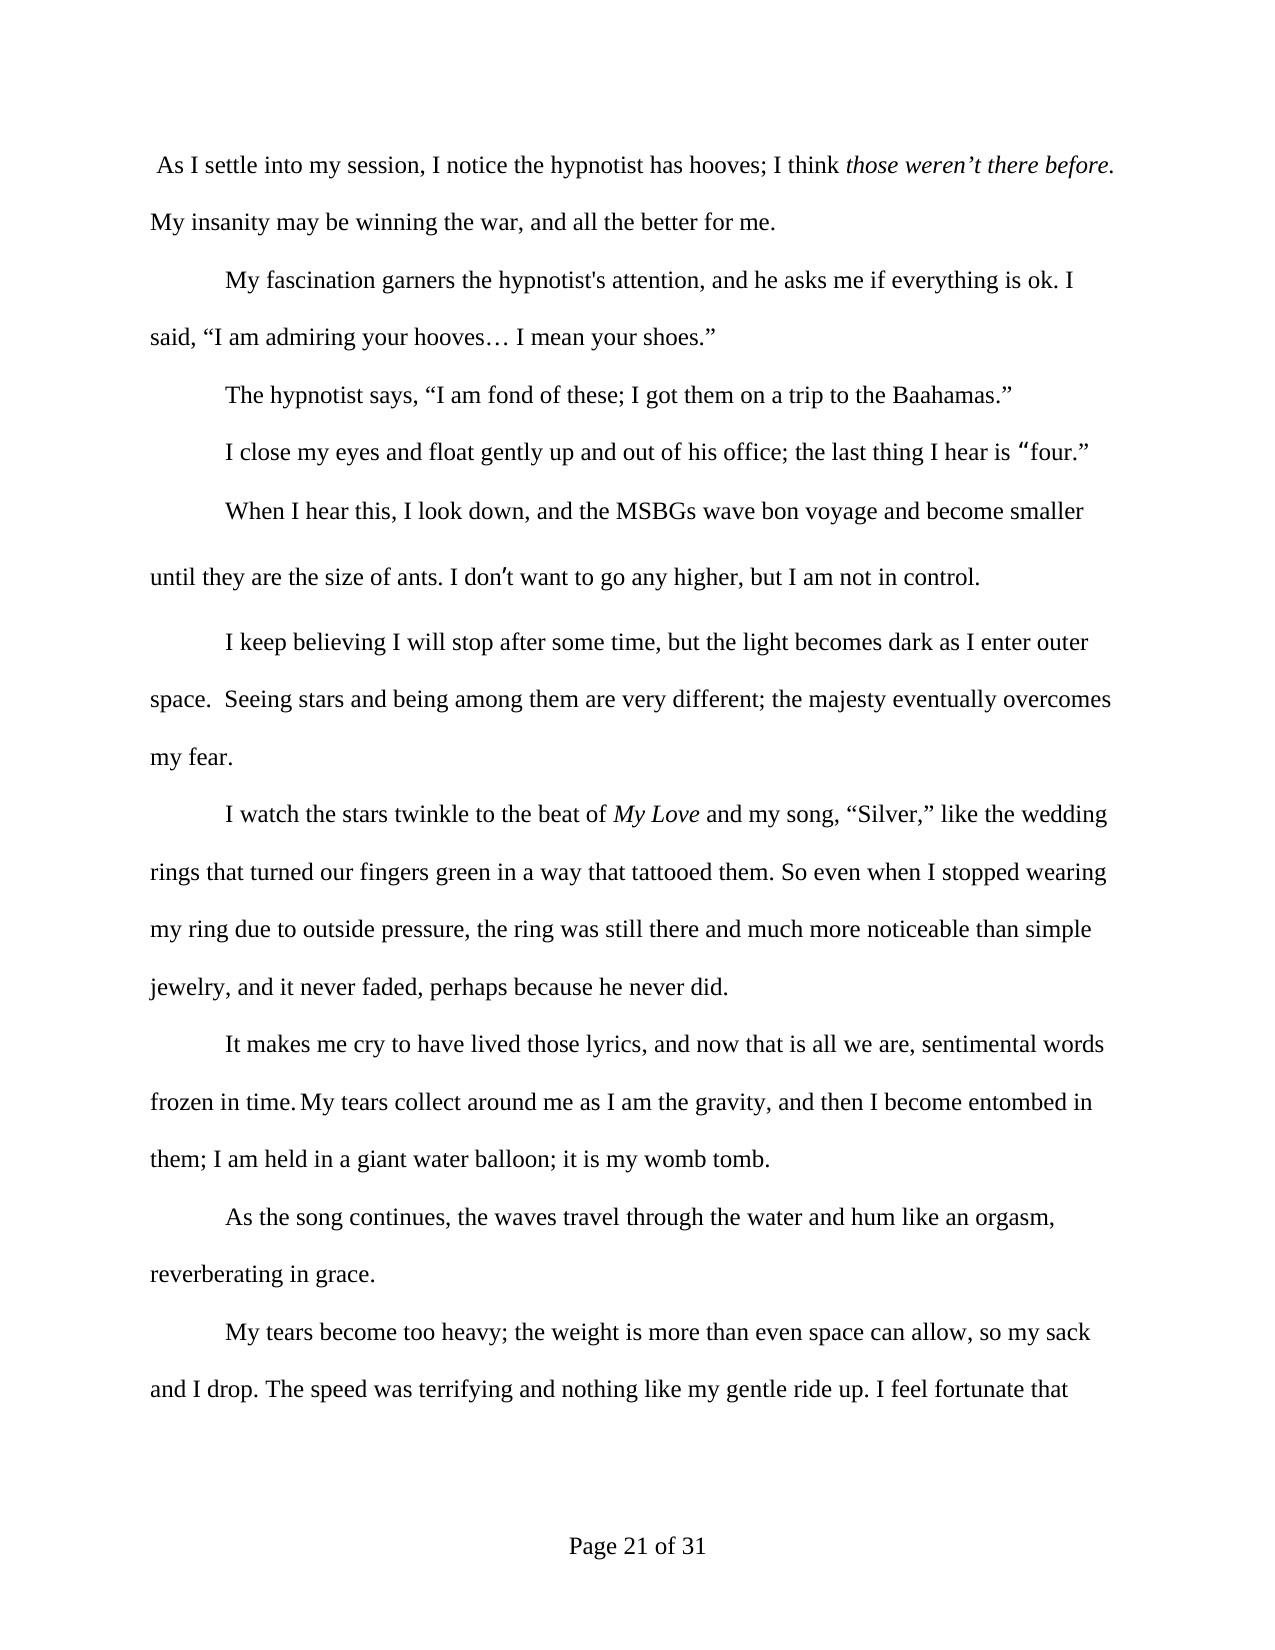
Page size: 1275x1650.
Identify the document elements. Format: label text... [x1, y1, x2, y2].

text As I settle into my session, I notice the hypnotist has hooves; I think those weren’t there before. My insanity may be winning the war, and all the better for me. [150, 150, 1125, 236]
text My fascination garners the hypnotist's attention, and he asks me if everything is ok. I said, “I am admiring your hooves… I mean your shoes.” [150, 265, 1125, 351]
text It makes me cry to have lived those lyrics, and now that is all we are, sentimental words frozen in time. My tears collect around me as I am the gravity, and then I become entombed in them; I am held in a giant water balloon; it is my womb tomb. [150, 1029, 1125, 1173]
text The hypnotist says, “I am fond of these; I got them on a trip to the Baahamas.” [150, 380, 1125, 409]
text I keep believing I will stop after some time, but the light becomes dark as I enter outer space. Seeing stars and being among them are very different; the majesty eventually overcomes my fear. [150, 627, 1125, 771]
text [150, 1317, 1125, 1403]
text I close my eyes and float gently up and out of his office; the last thing I hear is “four.” [150, 437, 1125, 467]
text As the song continues, the waves travel through the water and hum like an orgasm, reverberating in grace. [150, 1202, 1125, 1288]
text I watch the stars twinkle to the beat of My Love and my song, “Silver,” like the wedding rings that turned our fingers green in a way that tattooed them. So even when I stopped wearing my ring due to outside pressure, the ring was still there and much more noticeable than simple jewelry, and it never faded, perhaps because he never did. [150, 799, 1125, 1001]
text When I hear this, I look down, and the MSBGs wave bon voyage and become smaller until they are the size of ants. I don’t want to go any higher, but I am not in control. [150, 496, 1125, 593]
